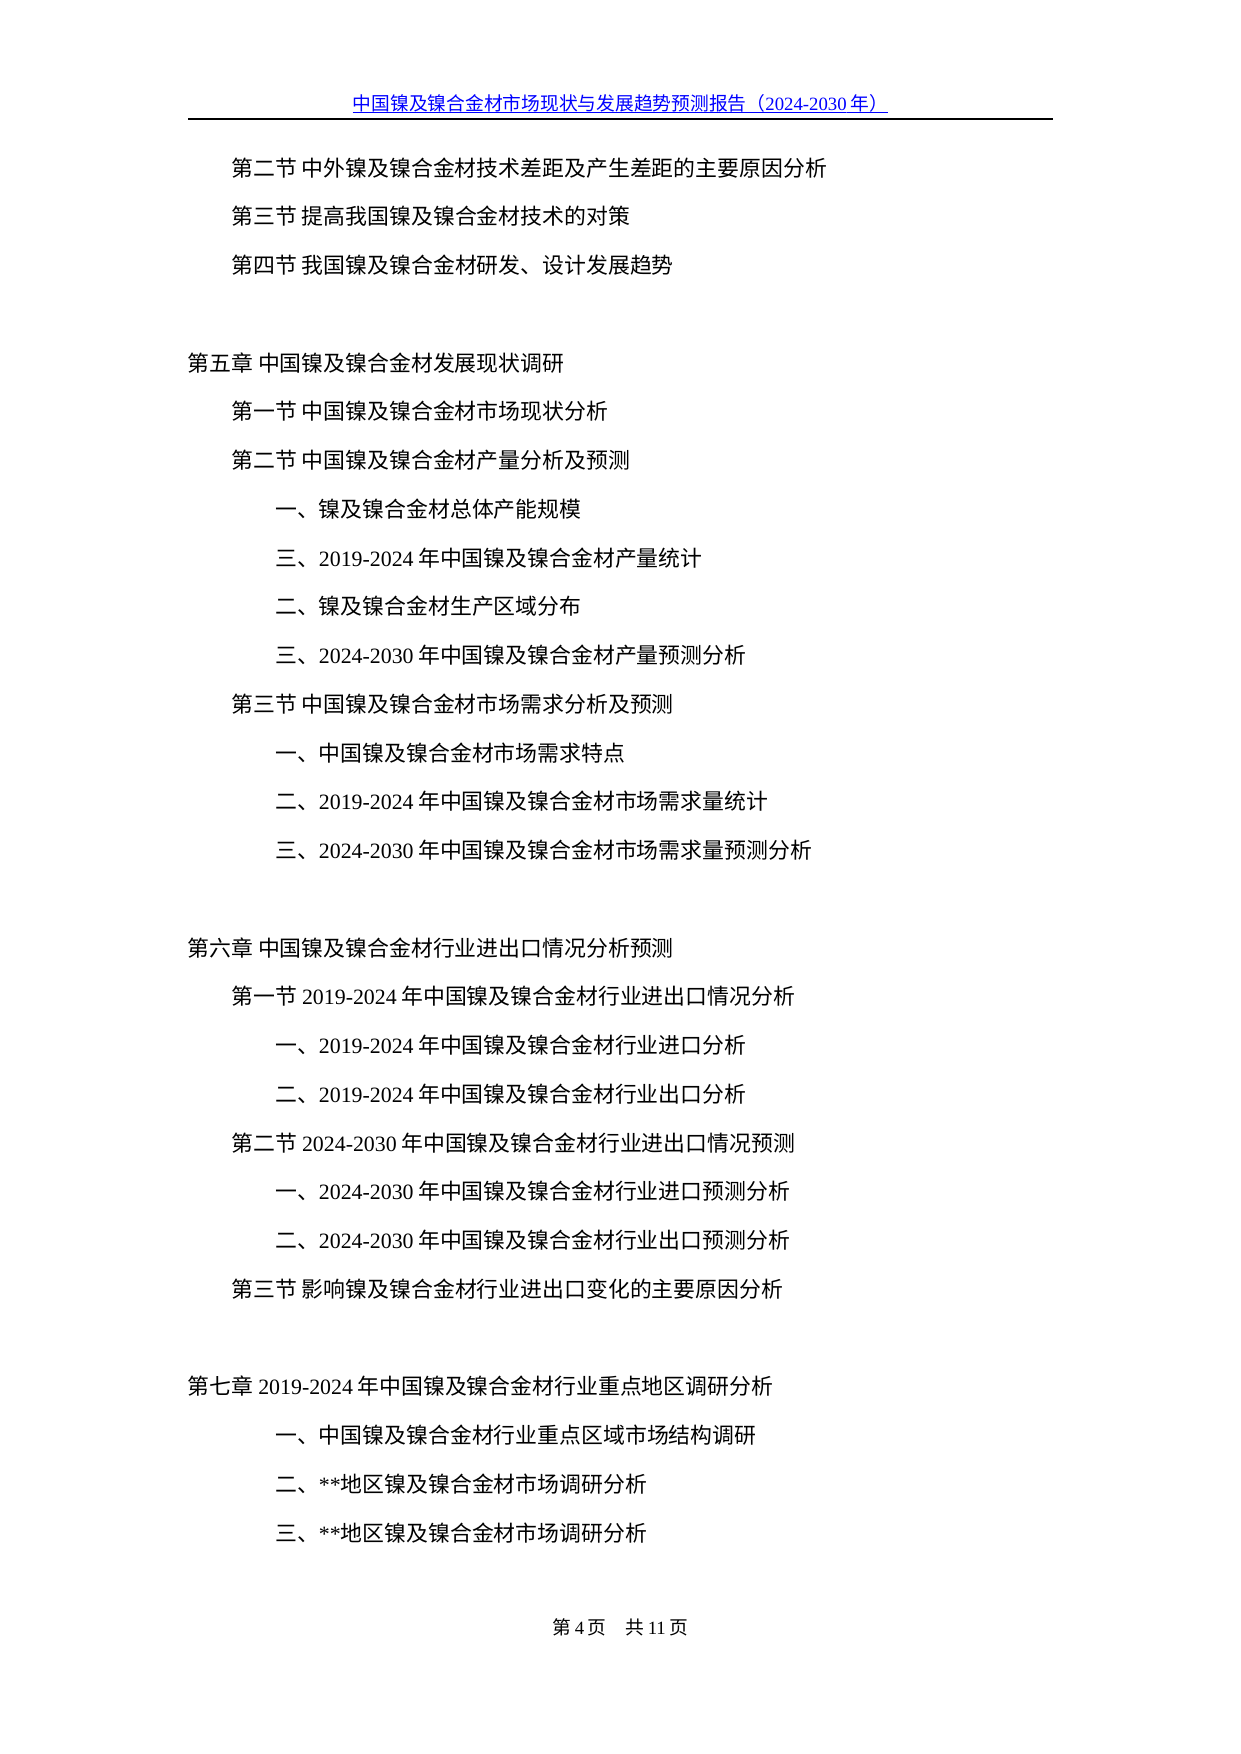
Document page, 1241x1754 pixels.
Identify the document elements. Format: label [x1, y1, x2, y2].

text [187, 150, 1053, 1548]
